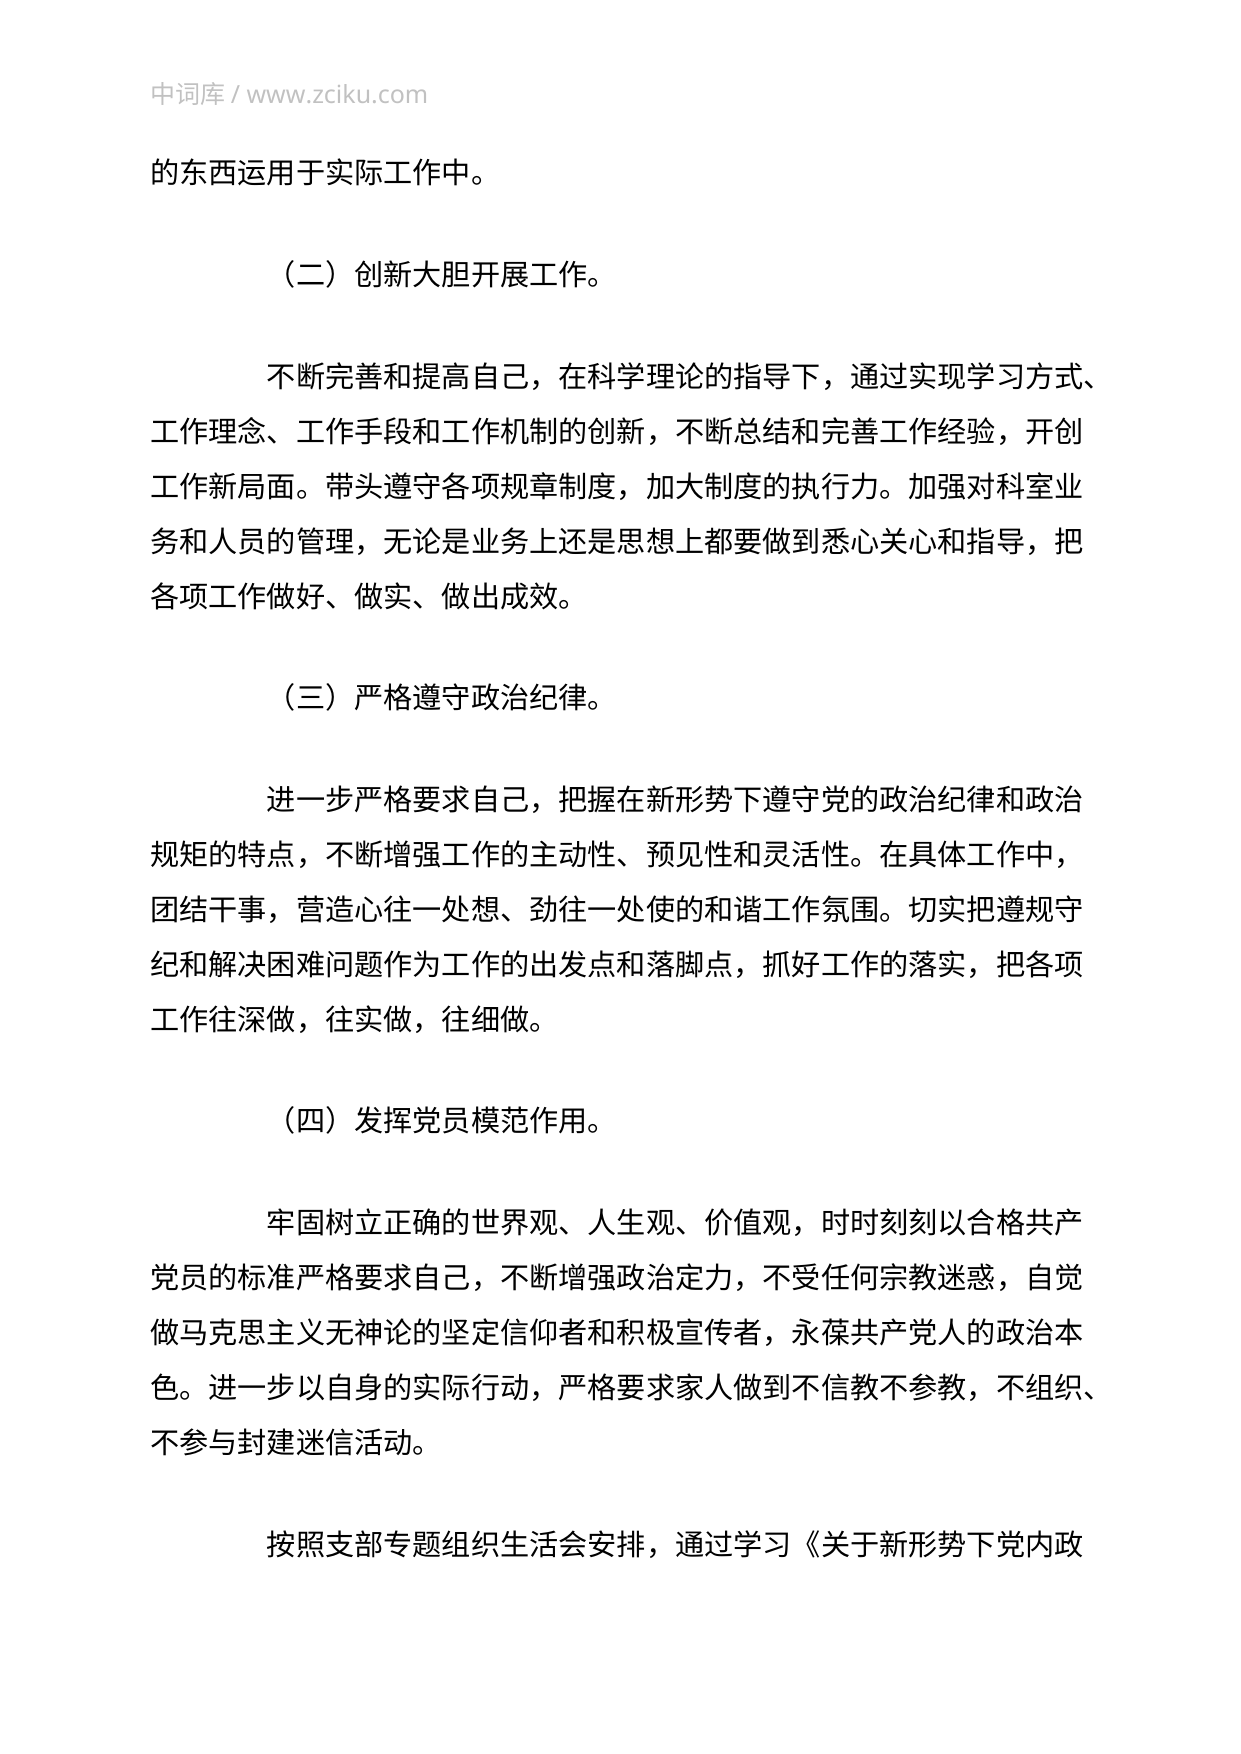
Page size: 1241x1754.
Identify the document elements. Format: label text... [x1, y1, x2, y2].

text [150, 1521, 1090, 1563]
text （二）创新大胆开展工作。 [150, 252, 1090, 294]
text （三）严格遵守政治纪律。 [150, 675, 1090, 717]
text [150, 150, 1090, 192]
text 不断完善和提高自己，在科学理论的指导下，通过实现学习方式、工作理念、工作手段和工作机制的创新，不断总结和完善工作经验，开创工作新局面。带头遵守各项规章制度，加大制度的执行力。加强对科室业务和人员的管理，无论是业务上还是思想上都要做到悉心关心和指导，把各项工作做好、做实、做出成效。 [150, 353, 1090, 615]
text （四）发挥党员模范作用。 [150, 1098, 1090, 1140]
text 进一步严格要求自己，把握在新形势下遵守党的政治纪律和政治规矩的特点，不断增强工作的主动性、预见性和灵活性。在具体工作中，团结干事，营造心往一处想、劲往一处使的和谐工作氛围。切实把遵规守纪和解决困难问题作为工作的出发点和落脚点，抓好工作的落实，把各项工作往深做，往实做，往细做。 [150, 777, 1090, 1038]
text 牢固树立正确的世界观、人生观、价值观，时时刻刻以合格共产党员的标准严格要求自己，不断增强政治定力，不受任何宗教迷惑，自觉做马克思主义无神论的坚定信仰者和积极宣传者，永葆共产党人的政治本色。进一步以自身的实际行动，严格要求家人做到不信教不参教，不组织、不参与封建迷信活动。 [150, 1200, 1090, 1462]
